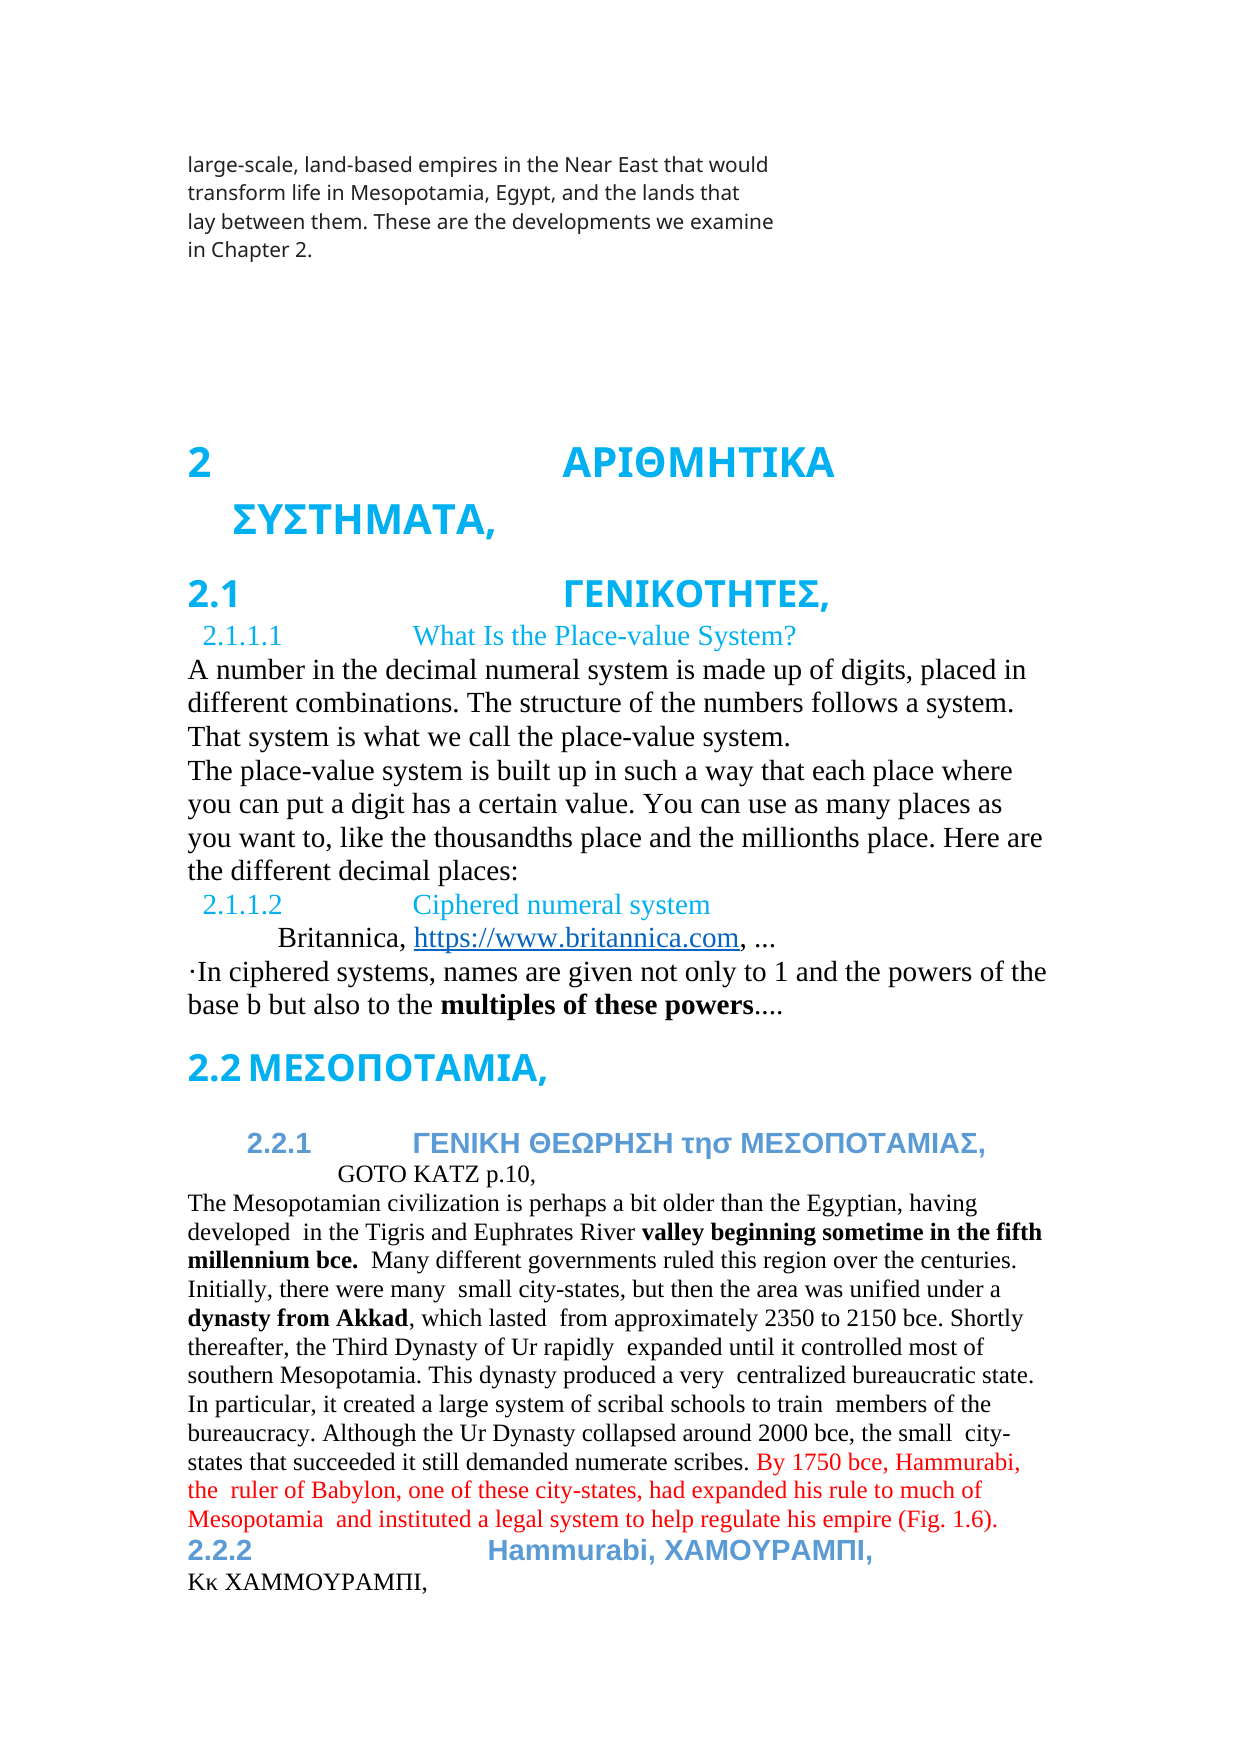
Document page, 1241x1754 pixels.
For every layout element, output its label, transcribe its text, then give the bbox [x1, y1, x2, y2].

subtitle What Is the Place-value System? [202, 618, 1053, 652]
text The place-value system is built up in such a way that each place where you can put a digit has a certain value. You can use as many places as you want to, like the thousandths place and the millionths place. Here are the different decimal places: [187, 753, 1053, 887]
text Κκ ΧΑΜΜΟΥΡΑΜΠΙ, [187, 1567, 1053, 1595]
subtitle ΓΕΝΙΚΟΤΗΤΕΣ, [187, 567, 1053, 618]
text in Chapter 2. [187, 235, 1053, 264]
subtitle Ciphered numeral system [202, 887, 1053, 920]
subtitle Hammurabi, ΧΑΜΟΥΡΑΜΠΙ, [187, 1533, 1053, 1567]
text ·In ciphered systems, names are given not only to 1 and the powers of the base b but also to the multiples of these powers.... [187, 954, 1053, 1021]
text large-scale, land-based empires in the Near East that would [187, 150, 1053, 178]
text The Mesopotamian civilization is perhaps a bit older than the Egyptian, having developed in the Tigris and Euphrates River valley beginning sometime in the fifth millennium bce. Many different governments ruled this region over the centuries. Initially, there were many small city-states, but then the area was unified under a dynasty from Akkad, which lasted from approximately 2350 to 2150 bce. Shortly thereafter, the Third Dynasty of Ur rapidly expanded until it controlled most of southern Mesopotamia. This dynasty produced a very centralized bureaucratic state. In particular, it created a large system of scribal schools to train members of the bureaucracy. Although the Ur Dynasty collapsed around 2000 bce, the small city-states that succeeded it still demanded numerate scribes. By 1750 bce, Hammurabi, the ruler of Babylon, one of these city-states, had expanded his rule to much of Mesopotamia and instituted a legal system to help regulate his empire (Fig. 1.6). [187, 1188, 1053, 1533]
text A number in the decimal numeral system is made up of digits, placed in different combinations. The structure of the numbers follows a system. That system is what we call the place-value system. [187, 652, 1053, 753]
text lay between them. These are the developments we examine [187, 207, 1053, 235]
subtitle ΑΡΙΘΜΗΤΙΚΑ ΣΥΣΤΗΜΑΤΑ, [187, 433, 1053, 547]
text Britannica, https://www.britannica.com, ... [277, 920, 1053, 954]
text transform life in Mesopotamia, Egypt, and the lands that [187, 178, 1053, 207]
text GOTO KATZ p.10, [187, 1159, 1053, 1188]
subtitle ΓΕΝΙΚΗ ΘΕΩΡΗΣΗ τησ ΜΕΣΟΠΟΤΑΜΙΑΣ, [247, 1126, 1053, 1159]
subtitle ΜΕΣΟΠΟΤΑΜΙΑ, [187, 1042, 1053, 1093]
